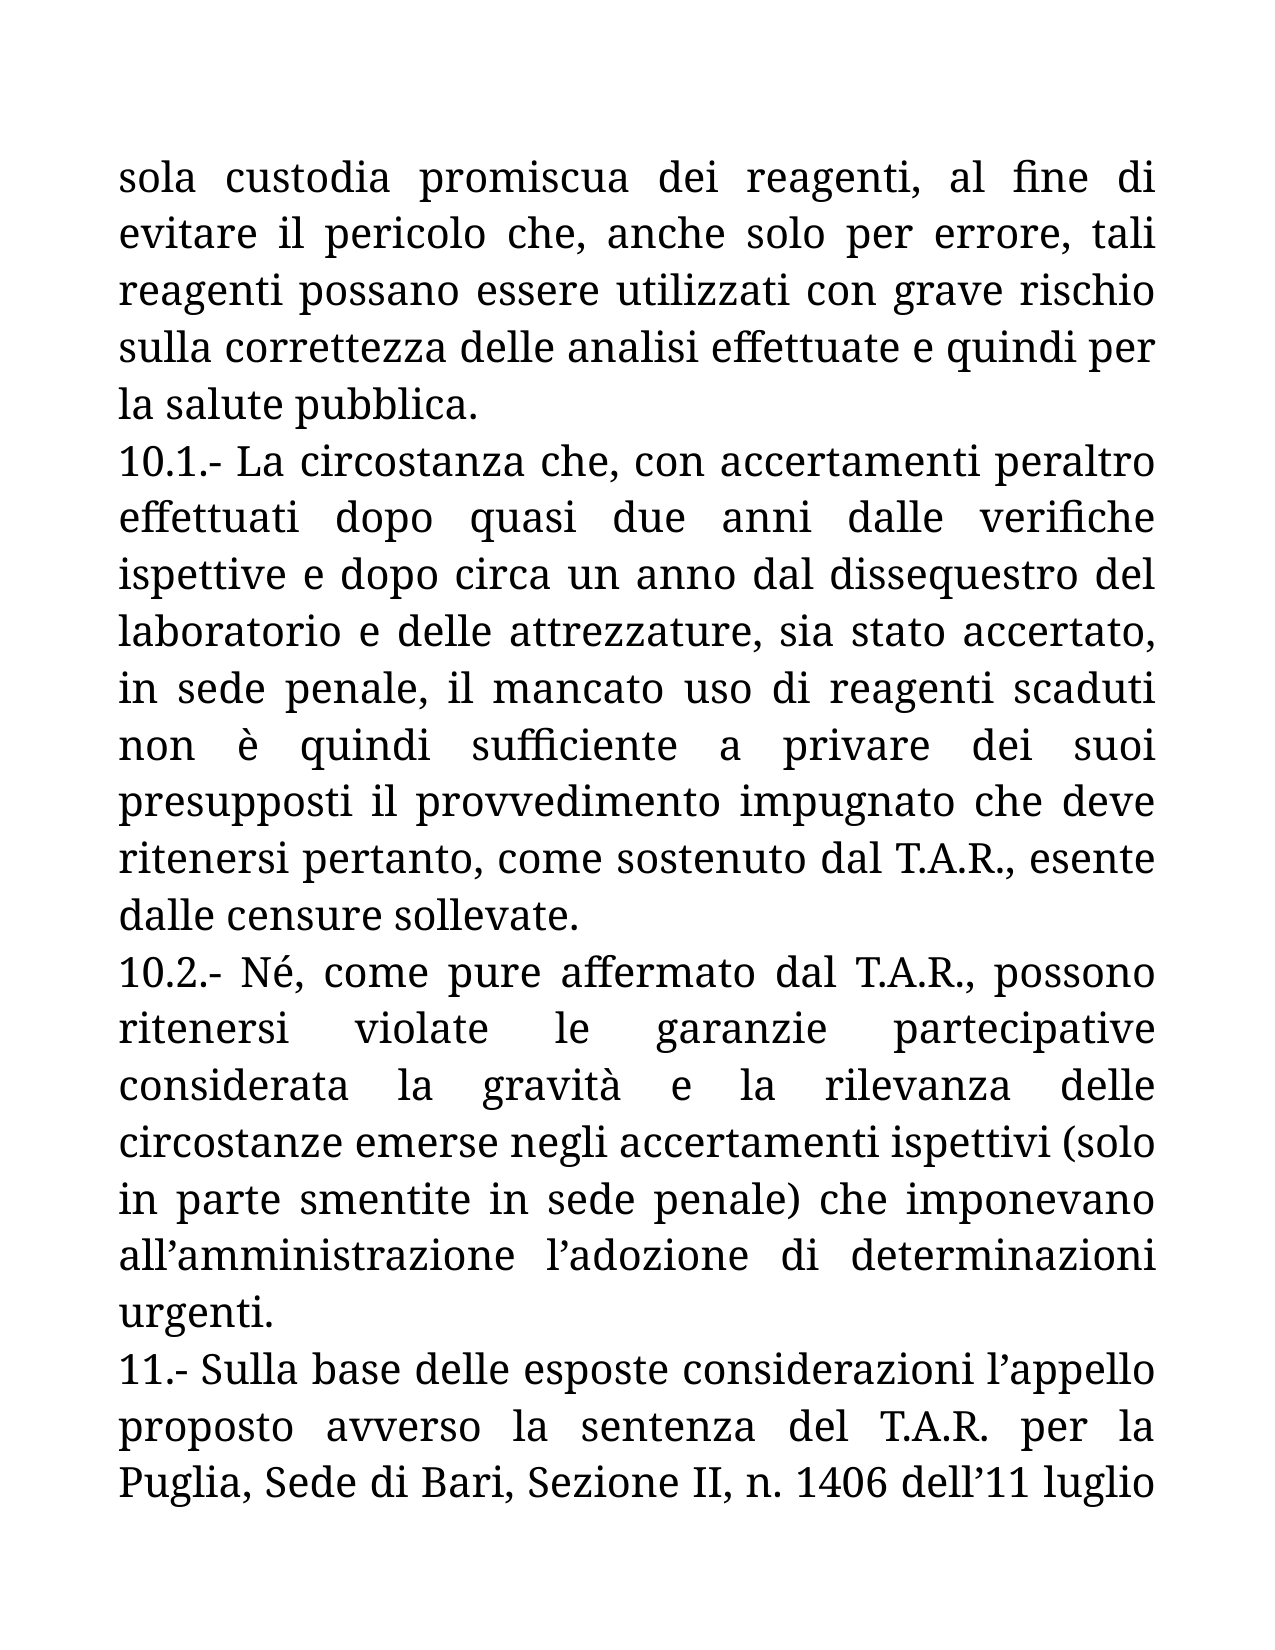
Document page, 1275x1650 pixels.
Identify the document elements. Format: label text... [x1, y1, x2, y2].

text 10.1.- La circostanza che, con accertamenti peraltro effettuati dopo quasi due anni dalle verifiche ispettive e dopo circa un anno dal dissequestro del laboratorio e delle attrezzature, sia stato accertato, in sede penale, il mancato uso di reagenti scaduti non è quindi sufficiente a privare dei suoi presupposti il provvedimento impugnato che deve ritenersi pertanto, come sostenuto dal T.A.R., esente dalle censure sollevate. [118, 431, 1157, 942]
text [118, 148, 1157, 431]
text 10.2.- Né, come pure affermato dal T.A.R., possono ritenersi violate le garanzie partecipative considerata la gravità e la rilevanza delle circostanze emerse negli accertamenti ispettivi (solo in parte smentite in sede penale) che imponevano all’amministrazione l’adozione di determinazioni urgenti. [118, 942, 1157, 1340]
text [118, 1340, 1157, 1510]
